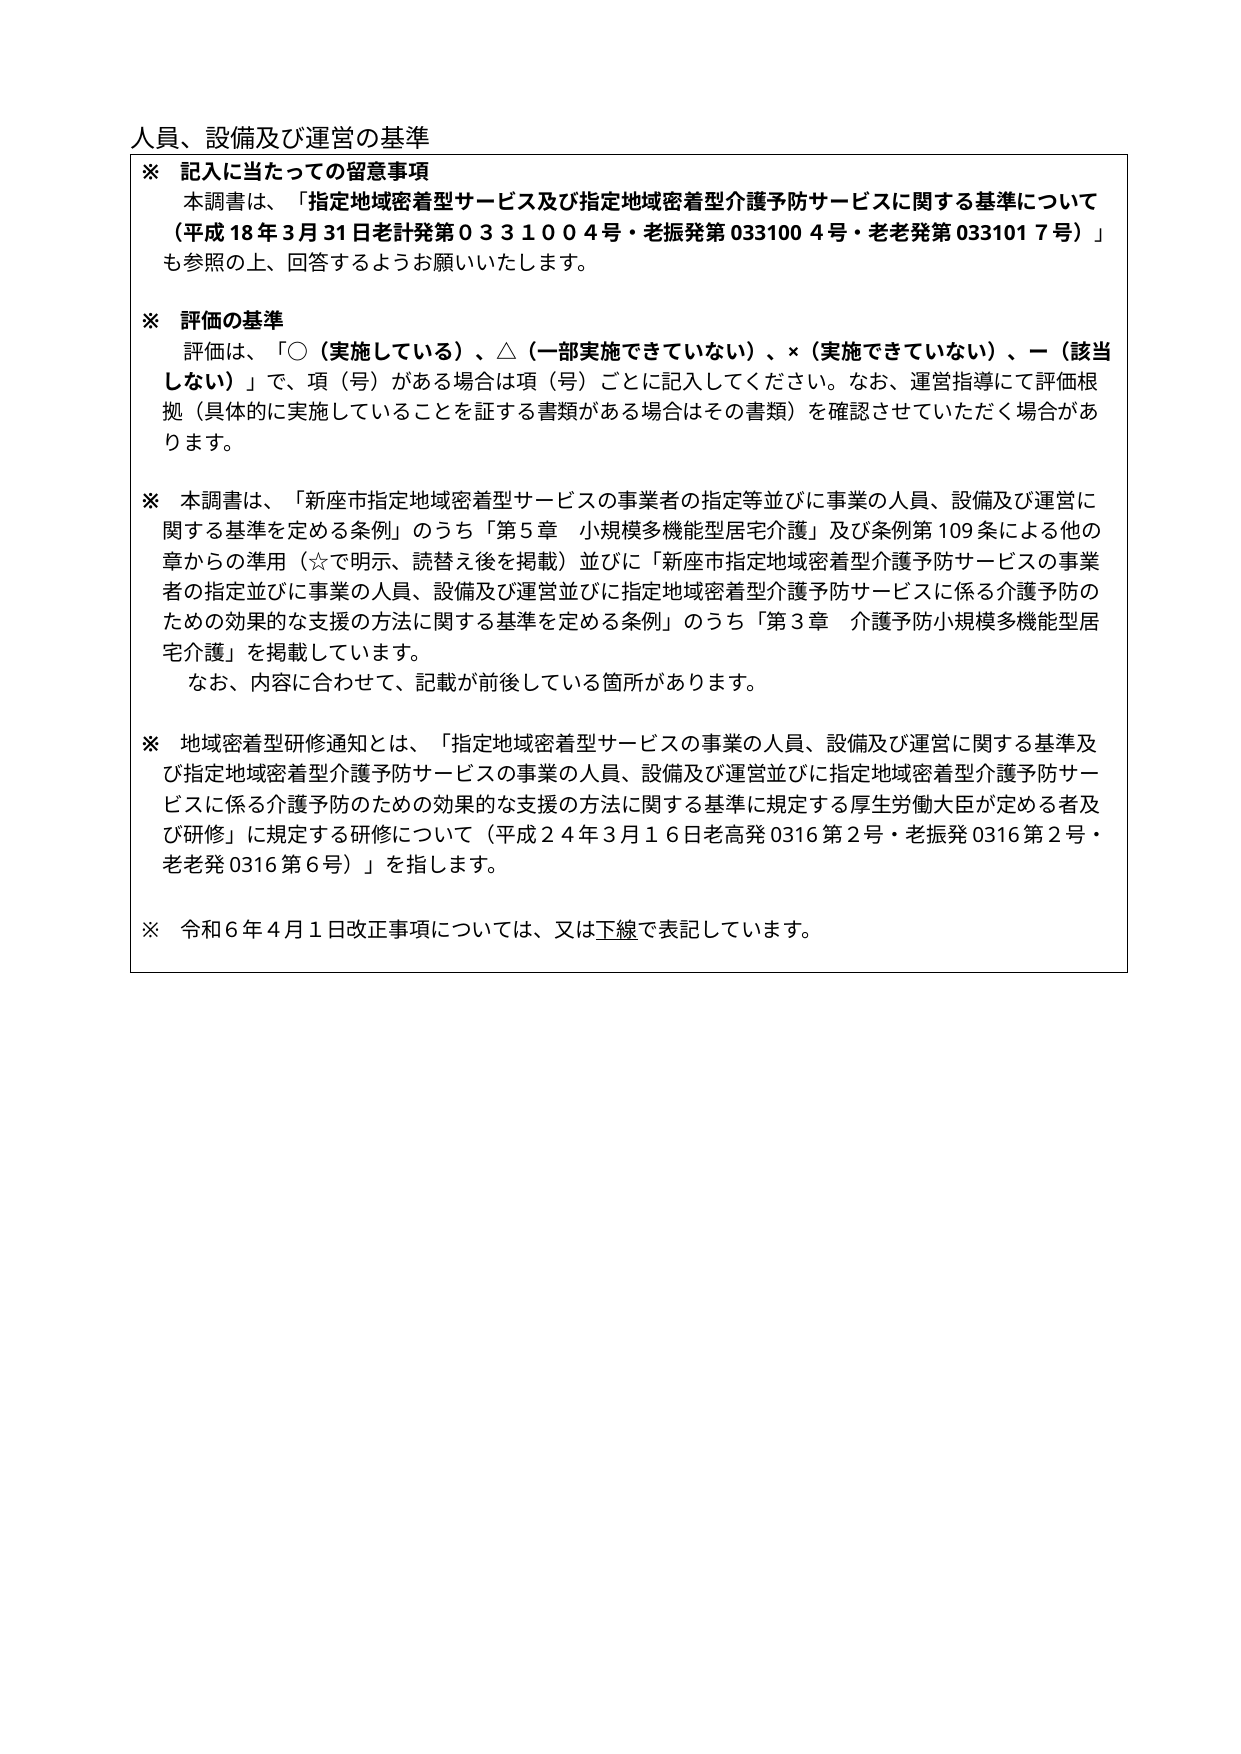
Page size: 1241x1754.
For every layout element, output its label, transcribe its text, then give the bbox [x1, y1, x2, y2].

table_header ※ 記入に当たっての留意事項 本調書は、「指定地域密着型サービス及び指定地域密着型介護予防サービスに関する基準について（平成18年3月31日老計発第０３３１００４号・老振発第033100４号・老老発第033101７号）」も参照の上、回答するようお願いいたします。 ※ 評価の基準 評価は、「○（実施している）、△（一部実施できていない）、×（実施できていない）、ー（該当しない）」で、項（号）がある場合は項（号）ごとに記入してください。なお、運営指導にて評価根拠（具体的に実施していることを証する書類がある場合はその書類）を確認させていただく場合があります。 ※ 本調書は、「新座市指定地域密着型サービスの事業者の指定等並びに事業の人員、設備及び運営に関する基準を定める条例」のうち「第５章 小規模多機能型居宅介護」及び条例第109条による他の章からの準用（☆で明示、読替え後を掲載）並びに「新座市指定地域密着型介護予防サービスの事業者の指定並びに事業の人員、設備及び運営並びに指定地域密着型介護予防サービスに係る介護予防のための効果的な支援の方法に関する基準を定める条例」のうち「第３章 介護予防小規模多機能型居宅介護」を掲載しています。 なお、内容に合わせて、記載が前後している箇所があります。 ※ 地域密着型研修通知とは、「指定地域密着型サービスの事業の人員、設備及び運営に関する基準及び指定地域密着型介護予防サービスの事業の人員、設備及び運営並びに指定地域密着型介護予防サービスに係る介護予防のための効果的な支援の方法に関する基準に規定する厚生労働大臣が定める者及び研修」に規定する研修について（平成２４年３月１６日老高発0316第２号・老振発0316第２号・老老発0316第６号）」を指します。 ※ 令和６年４月１日改正事項については、又は下線で表記しています。 [131, 155, 1127, 972]
text 人員、設備及び運営の基準 [130, 118, 1104, 154]
